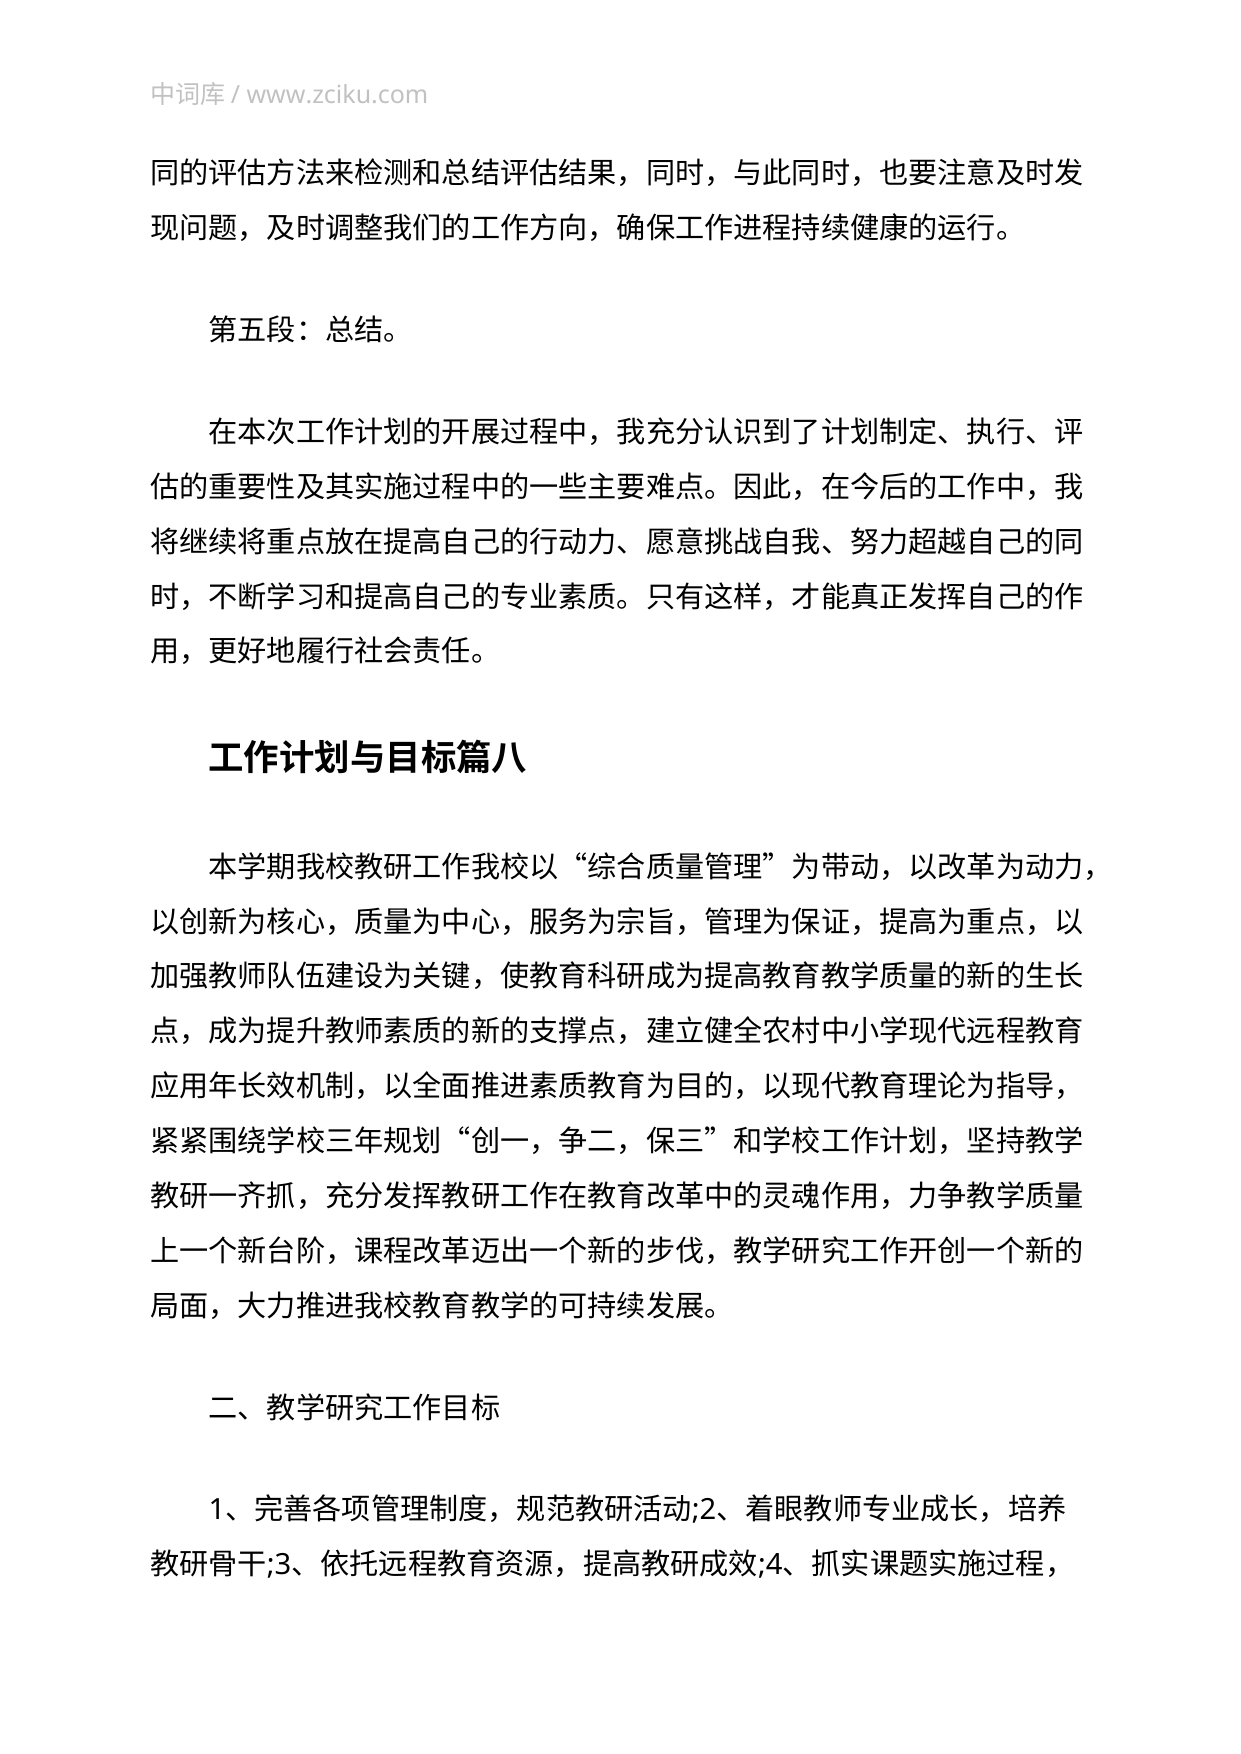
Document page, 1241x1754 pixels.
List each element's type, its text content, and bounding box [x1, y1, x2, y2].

text 二、教学研究工作目标 [150, 1384, 1090, 1426]
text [150, 1486, 1090, 1583]
text 第五段：总结。 [150, 307, 1090, 349]
text 工作计划与目标篇八 [150, 730, 1090, 781]
text 本学期我校教研工作我校以“综合质量管理”为带动，以改革为动力，以创新为核心，质量为中心，服务为宗旨，管理为保证，提高为重点，以加强教师队伍建设为关键，使教育科研成为提高教育教学质量的新的生长点，成为提升教师素质的新的支撑点，建立健全农村中小学现代远程教育应用年长效机制，以全面推进素质教育为目的，以现代教育理论为指导，紧紧围绕学校三年规划“创一，争二，保三”和学校工作计划，坚持教学教研一齐抓，充分发挥教研工作在教育改革中的灵魂作用，力争教学质量上一个新台阶，课程改革迈出一个新的步伐，教学研究工作开创一个新的局面，大力推进我校教育教学的可持续发展。 [150, 843, 1090, 1325]
text 在本次工作计划的开展过程中，我充分认识到了计划制定、执行、评估的重要性及其实施过程中的一些主要难点。因此，在今后的工作中，我将继续将重点放在提高自己的行动力、愿意挑战自我、努力超越自己的同时，不断学习和提高自己的专业素质。只有这样，才能真正发挥自己的作用，更好地履行社会责任。 [150, 408, 1090, 670]
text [150, 150, 1090, 247]
